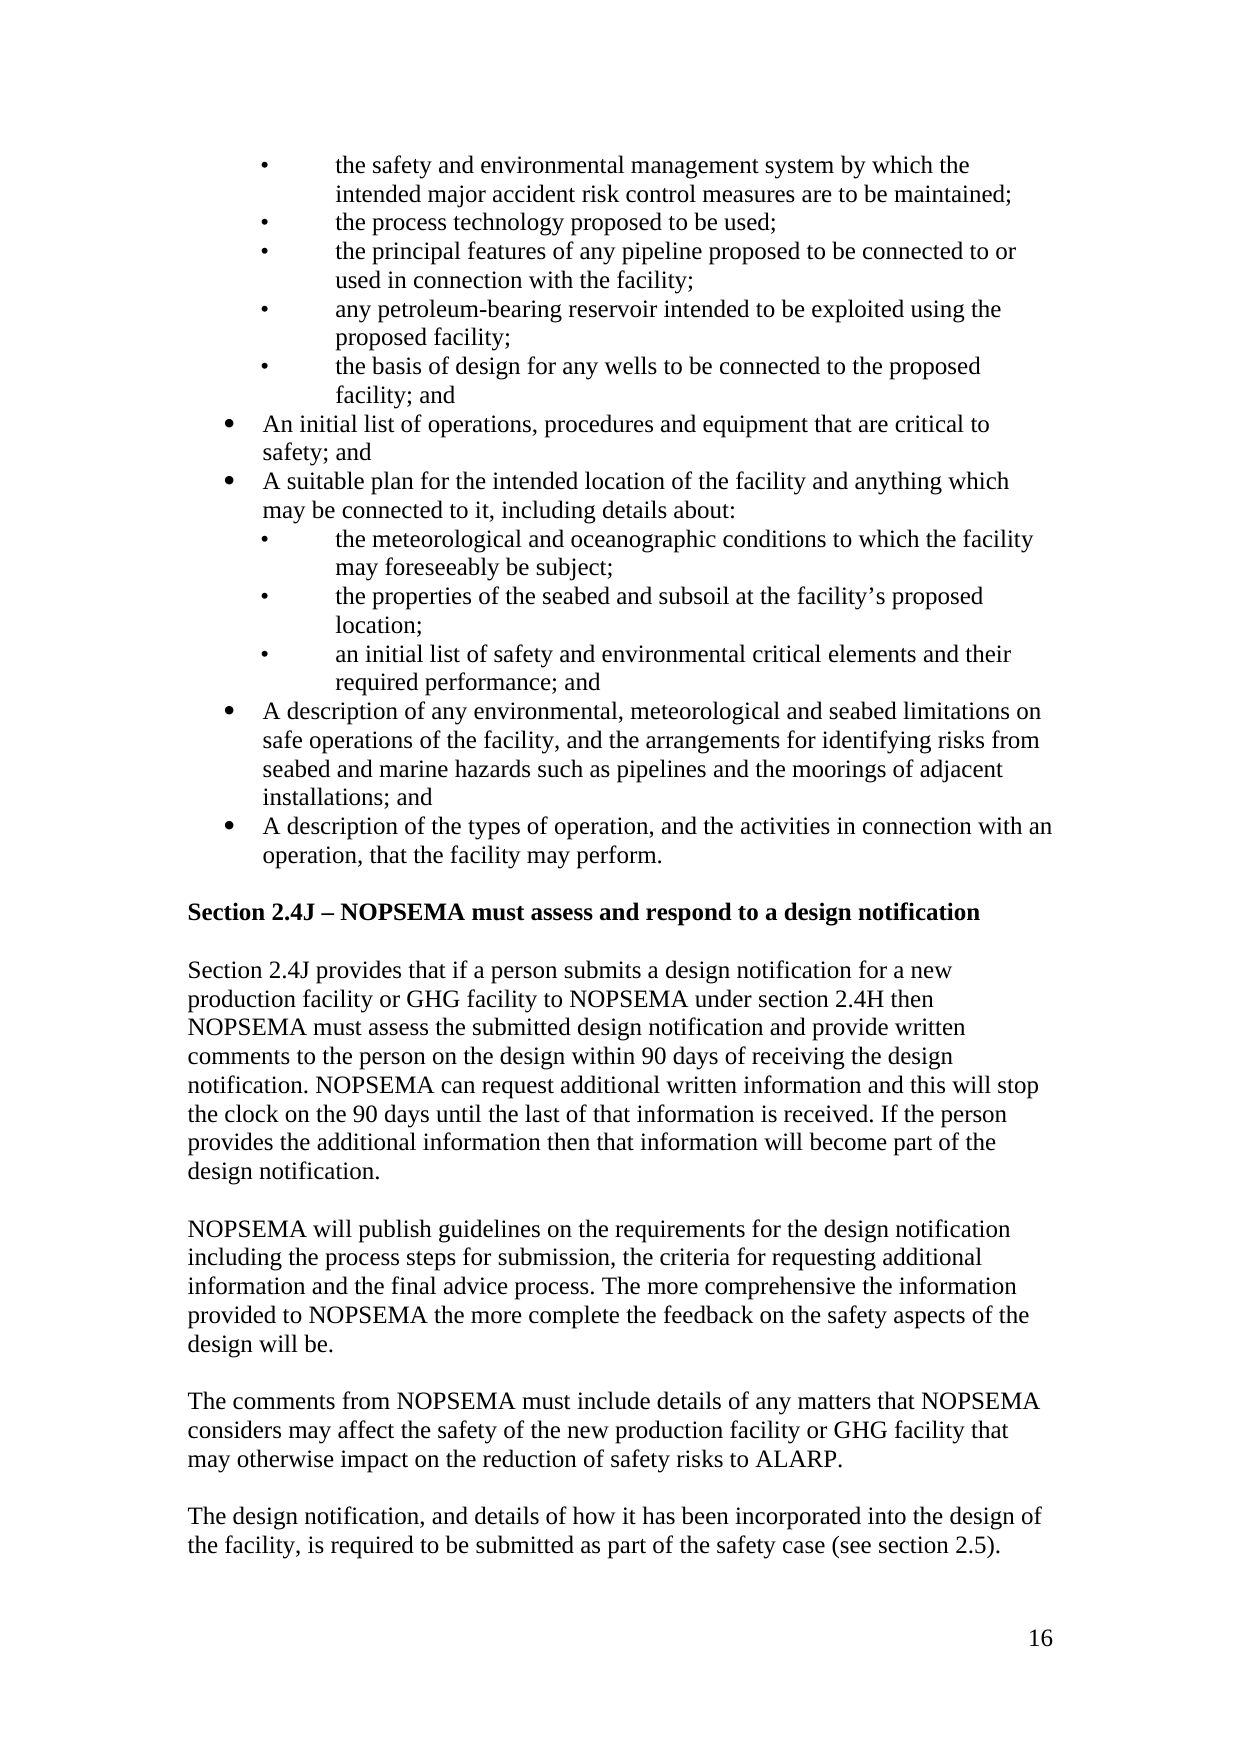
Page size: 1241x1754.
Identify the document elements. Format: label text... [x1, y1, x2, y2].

text The design notification, and details of how it has been incorporated into the design of the facility, is required to be submitted as part of the safety case (see section 2.5). [187, 1501, 1053, 1559]
list the safety and environmental management system by which the intended major accident risk control measures are to be maintained; [260, 150, 1053, 207]
text Section 2.4J provides that if a person submits a design notification for a new production facility or GHG facility to NOPSEMA under section 2.4H then NOPSEMA must assess the submitted design notification and provide written comments to the person on the design within 90 days of receiving the design notification. NOPSEMA can request additional written information and this will stop the clock on the 90 days until the last of that information is received. If the person provides the additional information then that information will become part of the design notification. [187, 955, 1053, 1185]
list any petroleum-bearing reservoir intended to be exploited using the proposed facility; [260, 294, 1053, 351]
list An initial list of operations, procedures and equipment that are critical to safety; and [225, 409, 1053, 466]
list an initial list of safety and environmental critical elements and their required performance; and [260, 639, 1053, 696]
list the properties of the seabed and subsoil at the facility’s proposed location; [260, 581, 1053, 639]
text Section 2.4J – NOPSEMA must assess and respond to a design notification [187, 897, 1053, 926]
list the basis of design for any wells to be connected to the proposed facility; and [260, 351, 1053, 409]
text NOPSEMA will publish guidelines on the requirements for the design notification including the process steps for submission, the criteria for requesting additional information and the final advice process. The more comprehensive the information provided to NOPSEMA the more complete the feedback on the safety aspects of the design will be. [187, 1214, 1053, 1357]
list the meteorological and oceanographic conditions to which the facility may foreseeably be subject; [260, 524, 1053, 581]
list A description of the types of operation, and the activities in connection with an operation, that the facility may perform. [225, 811, 1053, 869]
list the process technology proposed to be used; [260, 207, 1053, 236]
text The comments from NOPSEMA must include details of any matters that NOPSEMA considers may affect the safety of the new production facility or GHG facility that may otherwise impact on the reduction of safety risks to ALARP. [187, 1386, 1053, 1472]
list A suitable plan for the intended location of the facility and anything which may be connected to it, including details about: [225, 466, 1053, 524]
list the principal features of any pipeline proposed to be connected to or used in connection with the facility; [260, 236, 1053, 294]
list A description of any environmental, meteorological and seabed limitations on safe operations of the facility, and the arrangements for identifying risks from seabed and marine hazards such as pipelines and the moorings of adjacent installations; and [225, 696, 1053, 811]
